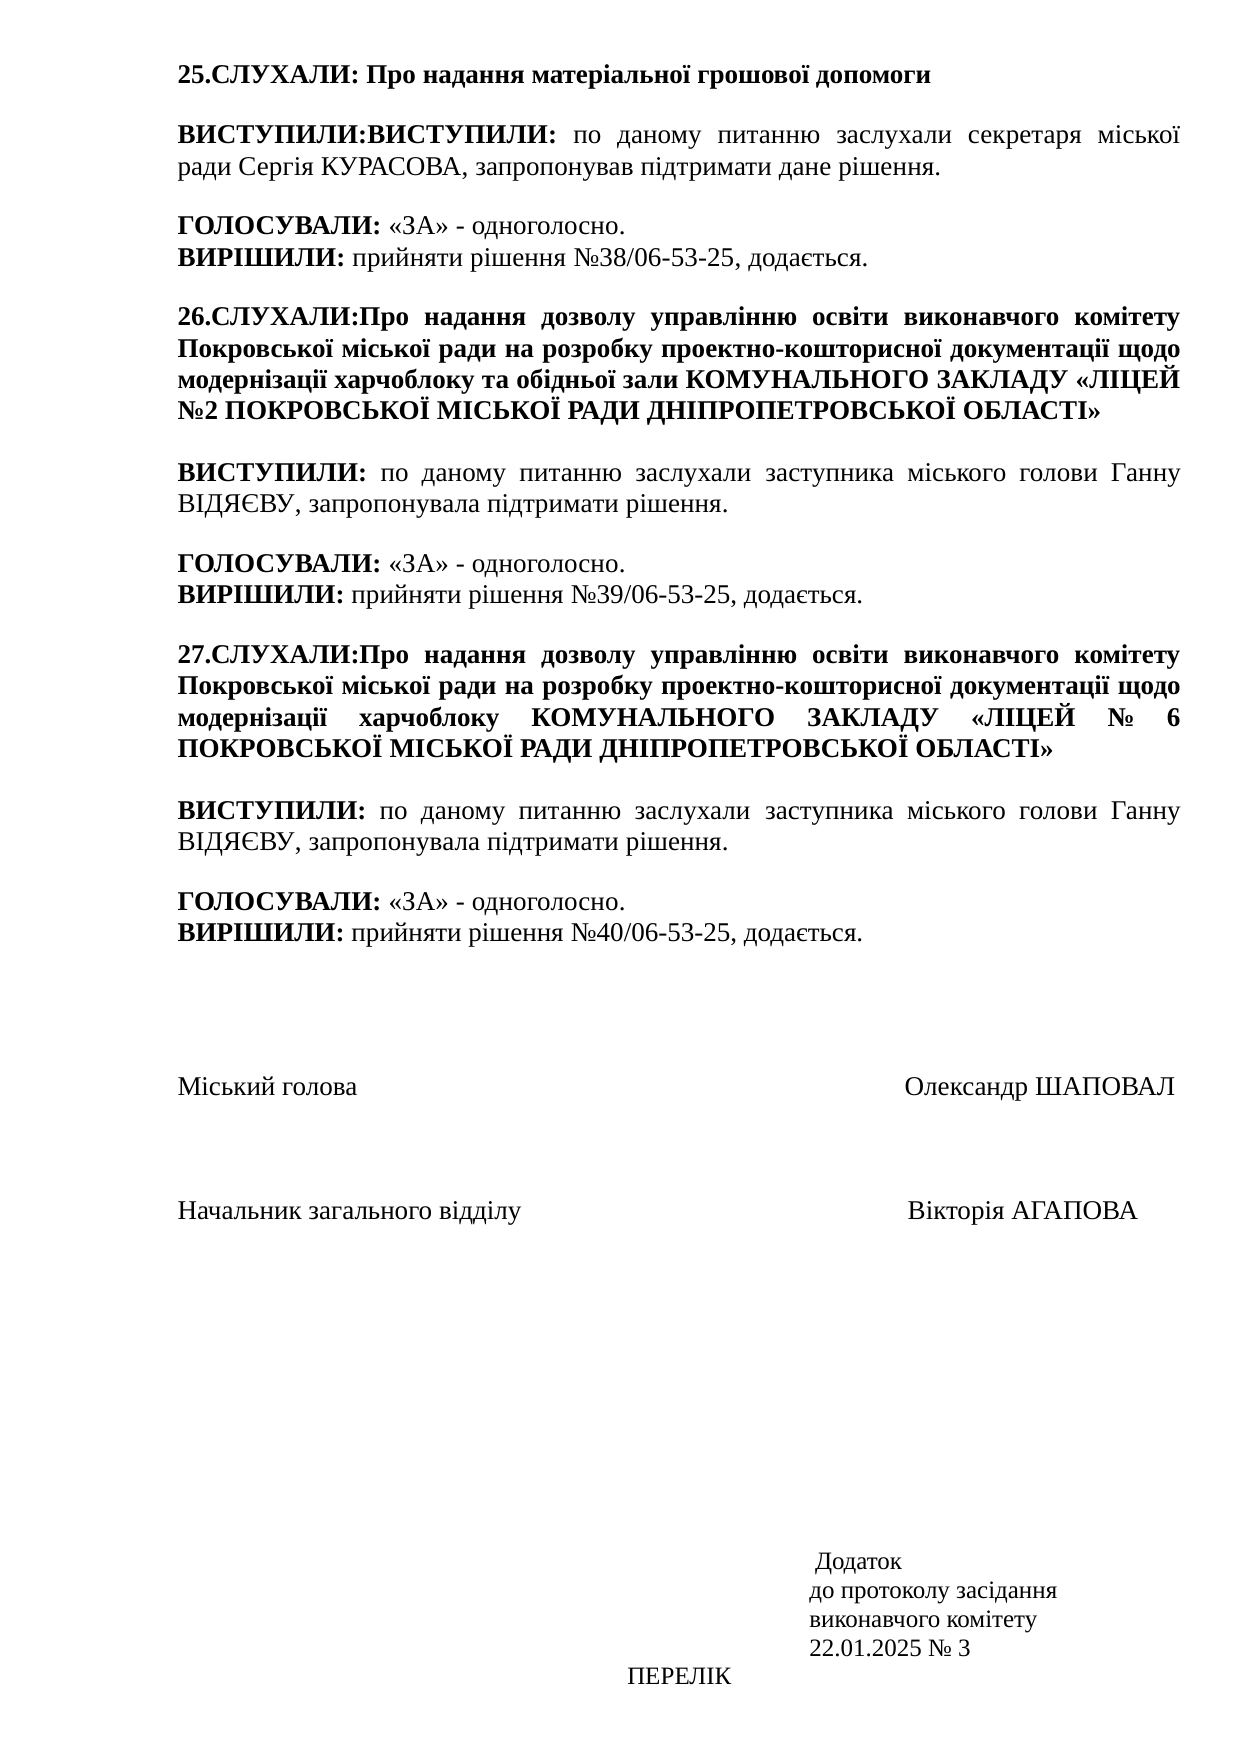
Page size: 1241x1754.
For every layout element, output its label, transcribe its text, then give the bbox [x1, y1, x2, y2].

text Додаток [177, 1546, 1181, 1575]
text ГОЛОСУВАЛИ: «ЗА» - одноголосно. [177, 885, 1181, 916]
text 27.СЛУХАЛИ:Про надання дозволу управлінню освіти виконавчого комітету Покровської міської ради на розробку проектно-кошторисної документації щодо модернізації харчоблоку КОМУНАЛЬНОГО ЗАКЛАДУ «ЛІЦЕЙ № 6 ПОКРОВСЬКОЇ МІСЬКОЇ РАДИ ДНІПРОПЕТРОВСЬКОЇ ОБЛАСТІ» [177, 638, 1181, 763]
text 26.СЛУХАЛИ:Про надання дозволу управлінню освіти виконавчого комітету Покровської міської ради на розробку проектно-кошторисної документації щодо модернізації харчоблоку та обідньої зали КОМУНАЛЬНОГО ЗАКЛАДУ «ЛІЦЕЙ №2 ПОКРОВСЬКОЇ МІСЬКОЇ РАДИ ДНІПРОПЕТРОВСЬКОЇ ОБЛАСТІ» [177, 301, 1181, 425]
text ВИРІШИЛИ: прийняти рішення №38/06-53-25, додається. [177, 241, 1181, 272]
text Начальник загального відділу Вікторія АГАПОВА [177, 1194, 1181, 1225]
text 25.СЛУХАЛИ: Про надання матеріальної грошової допомоги [177, 58, 1181, 90]
text ВИСТУПИЛИ: по даному питанню заслухали заступника міського голови Ганну ВІДЯЄВУ, запропонувала підтримати рішення. [177, 456, 1181, 518]
text ГОЛОСУВАЛИ: «ЗА» - одноголосно. [177, 209, 1181, 241]
text ВИСТУПИЛИ: по даному питанню заслухали заступника міського голови Ганну ВІДЯЄВУ, запропонувала підтримати рішення. [177, 794, 1181, 856]
text виконавчого комітету [177, 1604, 1157, 1633]
text ВИРІШИЛИ: прийняти рішення №39/06-53-25, додається. [177, 578, 1181, 609]
text 22.01.2025 № 3 [177, 1633, 1157, 1661]
text до протоколу засідання [809, 1575, 1181, 1604]
text ВИСТУПИЛИ:ВИСТУПИЛИ: по даному питанню заслухали секретаря міської ради Сергія КУРАСОВА, запропонував підтримати дане рішення. [177, 118, 1181, 181]
text ПЕРЕЛІК [177, 1661, 1181, 1690]
text ГОЛОСУВАЛИ: «ЗА» - одноголосно. [177, 547, 1181, 578]
text Міський голова Олександр ШАПОВАЛ [177, 1069, 1181, 1101]
text ВИРІШИЛИ: прийняти рішення №40/06-53-25, додається. [177, 916, 1181, 947]
